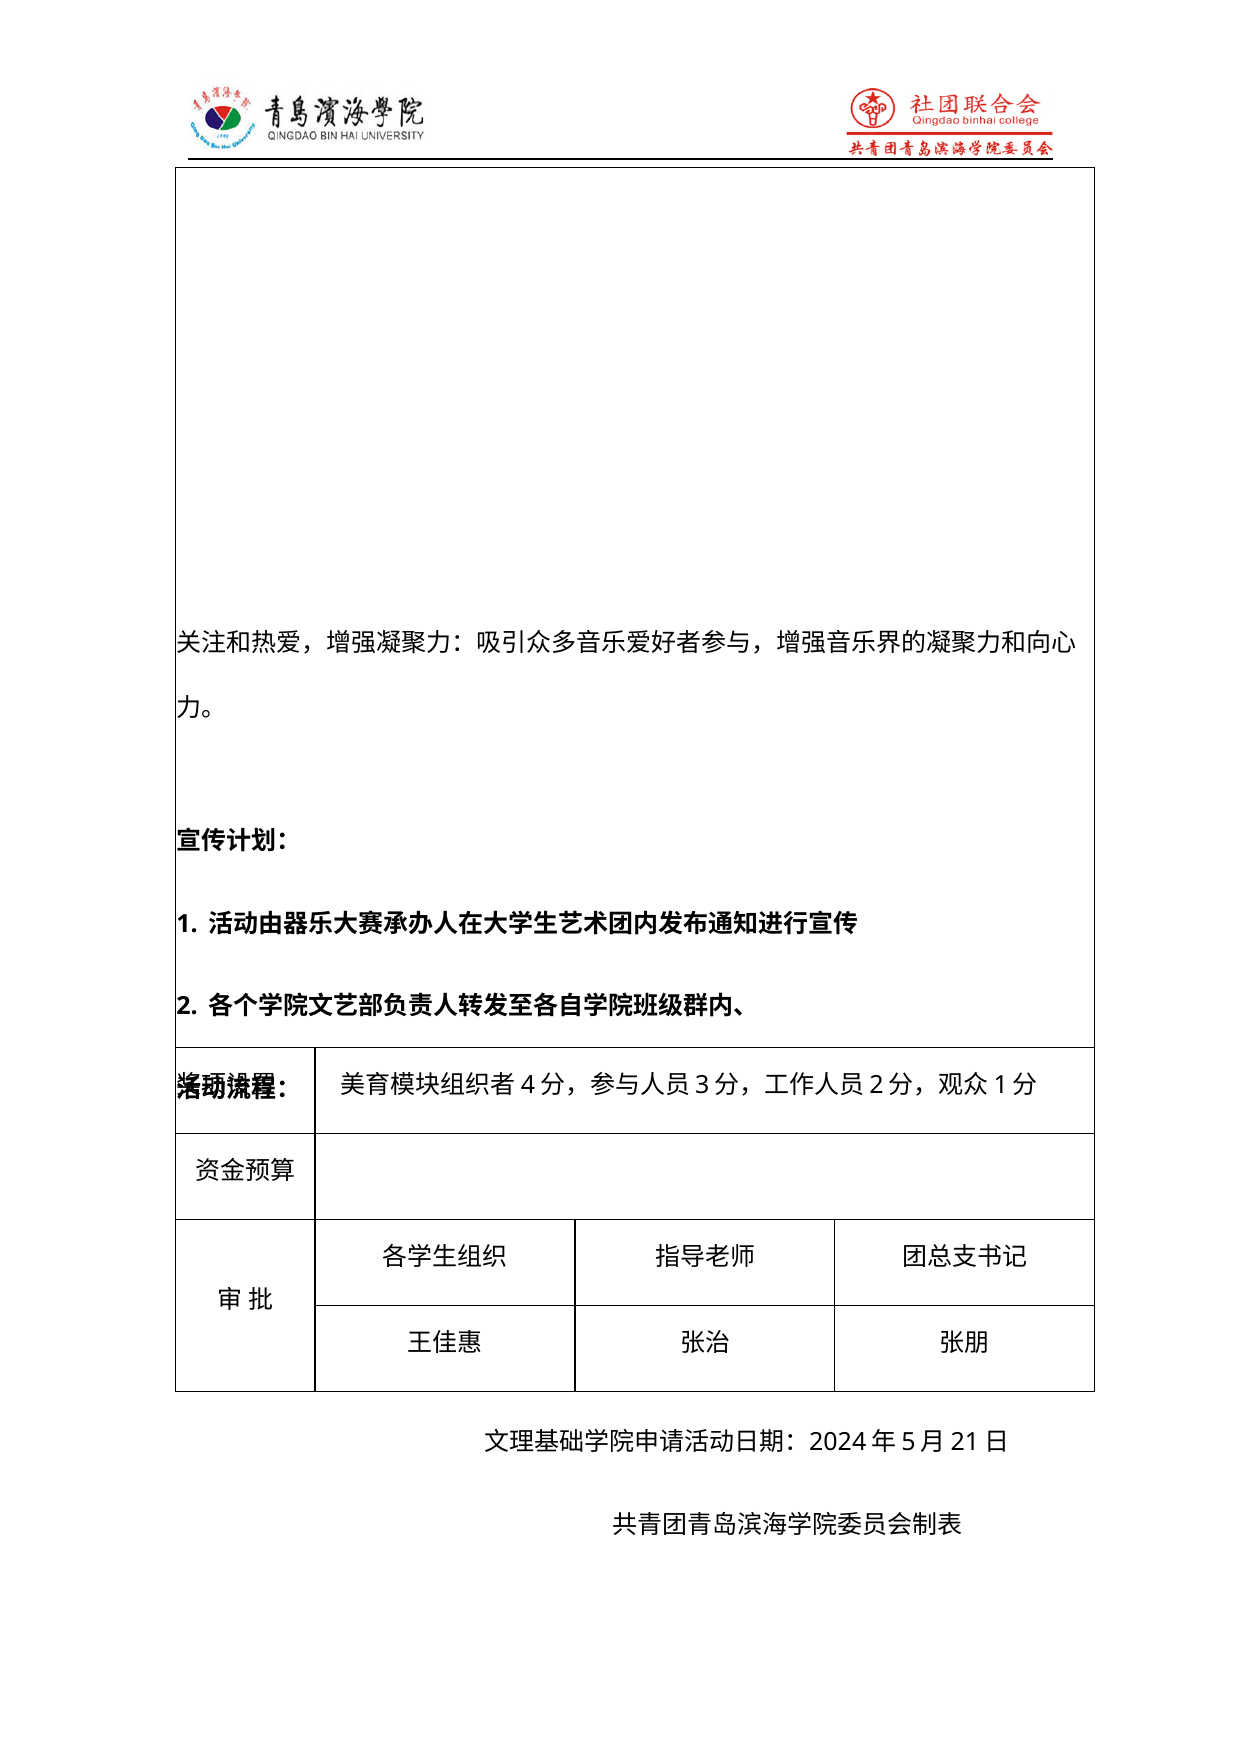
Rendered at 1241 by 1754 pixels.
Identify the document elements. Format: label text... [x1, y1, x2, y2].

table_cell [316, 1134, 1094, 1219]
text 文理基础学院申请活动日期：2024年5月21日 [179, 1407, 1017, 1474]
picture [846, 88, 1053, 156]
table_cell 各学生组织 [316, 1220, 574, 1305]
table_cell 张朋 [835, 1306, 1094, 1391]
text 共青团青岛滨海学院委员会制表 [179, 1490, 1017, 1557]
table_cell 指导老师 [576, 1220, 834, 1305]
table_cell 团总支书记 [835, 1220, 1094, 1305]
table_cell 资金预算 [176, 1134, 314, 1219]
picture [187, 78, 426, 158]
table_cell 王佳惠 [316, 1306, 574, 1391]
table_cell 张治 [576, 1306, 834, 1391]
table_cell 美育模块组织者4分，参与人员3分，工作人员2分，观众1分 [316, 1048, 1094, 1133]
table_cell 奖项设置 [176, 1048, 314, 1133]
table_cell 审 批 [176, 1220, 314, 1391]
